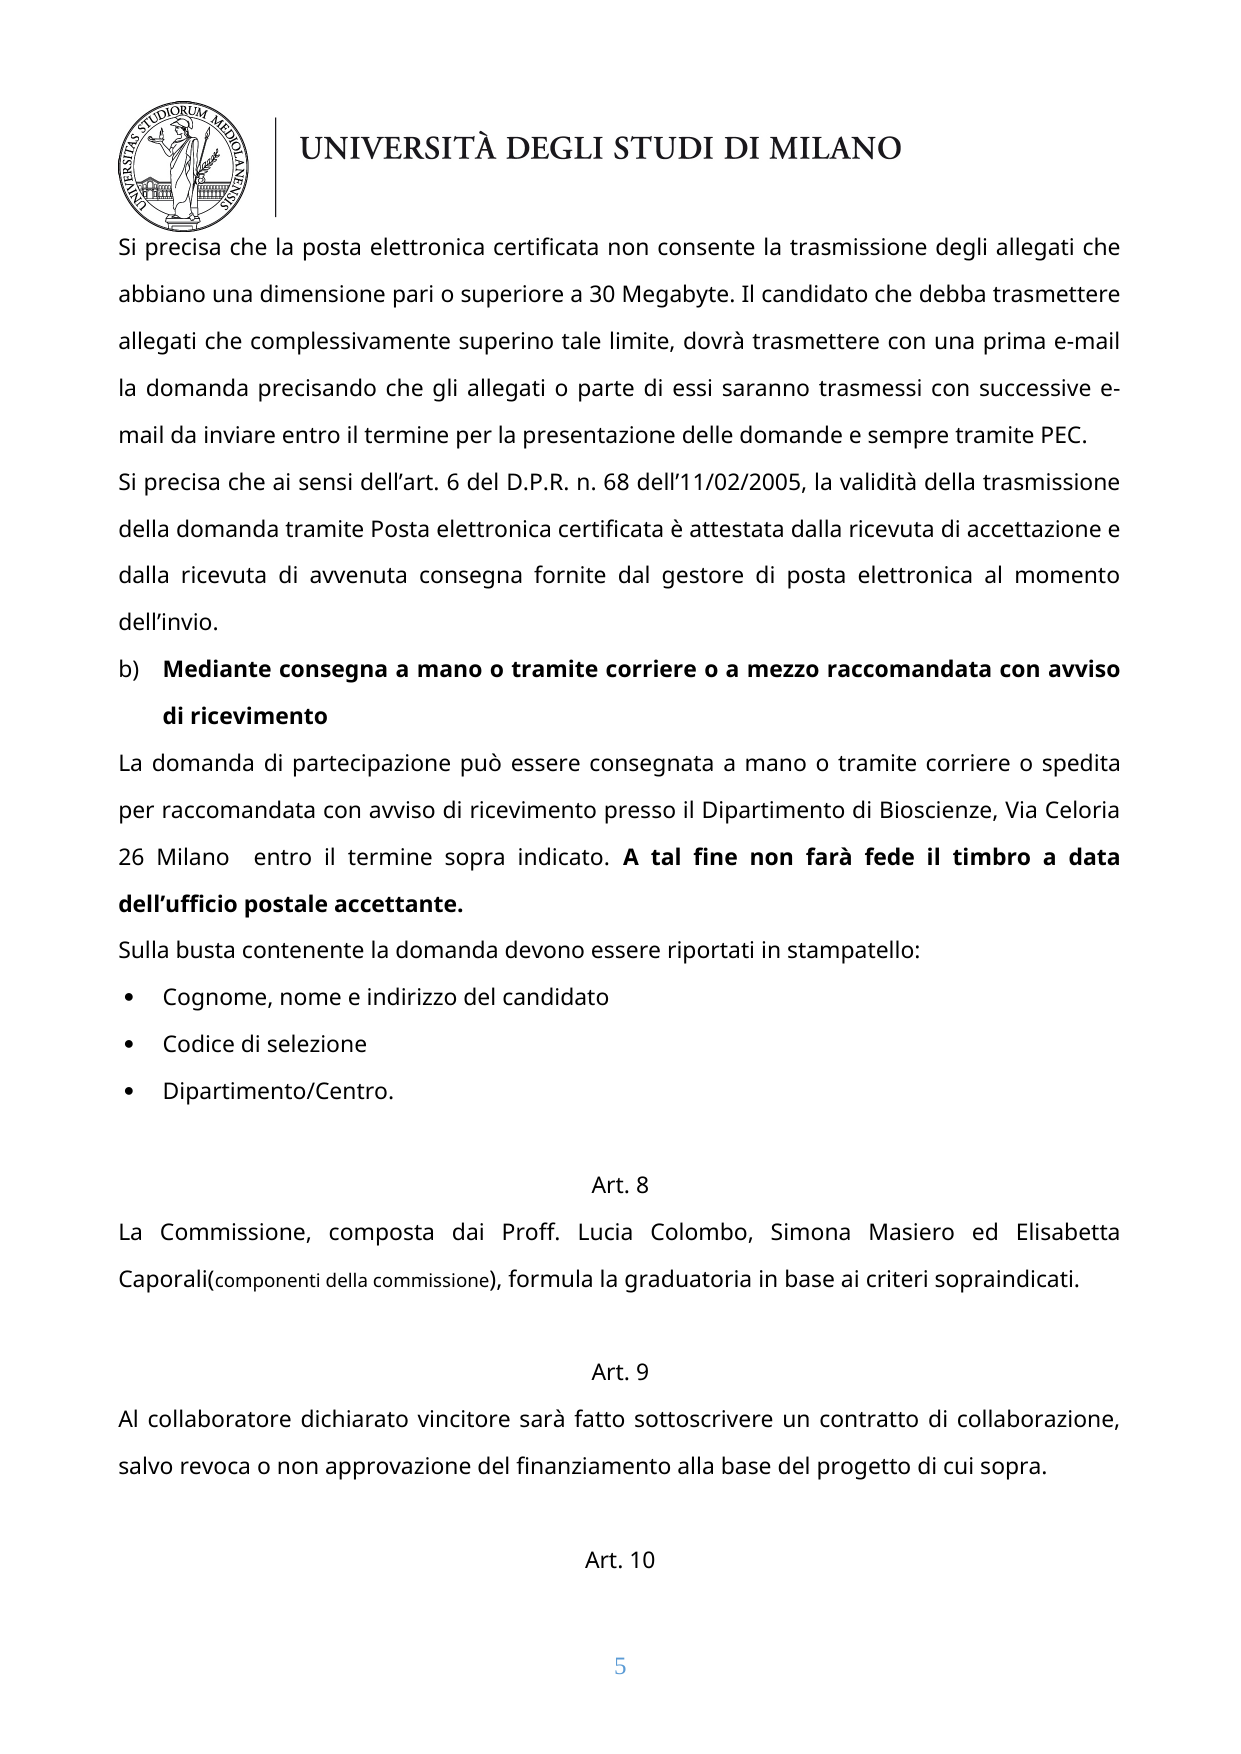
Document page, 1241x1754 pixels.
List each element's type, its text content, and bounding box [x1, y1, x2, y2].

text Art. 10 [118, 1544, 1122, 1575]
text Art. 9 [118, 1356, 1122, 1388]
text Si precisa che ai sensi dell’art. 6 del D.P.R. n. 68 dell’11/02/2005, la validità della trasmissione della domanda tramite Posta elettronica certificata è attestata dalla ricevuta di accettazione e dalla ricevuta di avvenuta consegna fornite dal gestore di posta elettronica al momento dell’invio. [118, 466, 1122, 638]
text La Commissione, composta dai Proff. Lucia Colombo, Simona Masiero ed Elisabetta Caporali(componenti della commissione), formula la graduatoria in base ai criteri sopraindicati. [118, 1216, 1122, 1294]
text La domanda di partecipazione può essere consegnata a mano o tramite corriere o spedita per raccomandata con avviso di ricevimento presso il Dipartimento di Bioscienze, Via Celoria 26 Milano entro il termine sopra indicato. A tal fine non farà fede il timbro a data dell’ufficio postale accettante. [118, 747, 1122, 919]
list Dipartimento/Centro. [125, 1075, 1122, 1106]
text Al collaboratore dichiarato vincitore sarà fatto sottoscrivere un contratto di collaborazione, salvo revoca o non approvazione del finanziamento alla base del progetto di cui sopra. [118, 1403, 1122, 1481]
text Si precisa che la posta elettronica certificata non consente la trasmissione degli allegati che abbiano una dimensione pari o superiore a 30 Megabyte. Il candidato che debba trasmettere allegati che complessivamente superino tale limite, dovrà trasmettere con una prima e-mail la domanda precisando che gli allegati o parte di essi saranno trasmessi con successive e-mail da inviare entro il termine per la presentazione delle domande e sempre tramite PEC. [118, 231, 1122, 450]
list Codice di selezione [125, 1028, 1122, 1059]
picture [118, 101, 901, 232]
list Cognome, nome e indirizzo del candidato [125, 981, 1122, 1013]
text Sulla busta contenente la domanda devono essere riportati in stampatello: [118, 934, 1122, 966]
list Mediante consegna a mano o tramite corriere o a mezzo raccomandata con avviso di ricevimento [118, 653, 1122, 731]
text Art. 8 [118, 1169, 1122, 1200]
